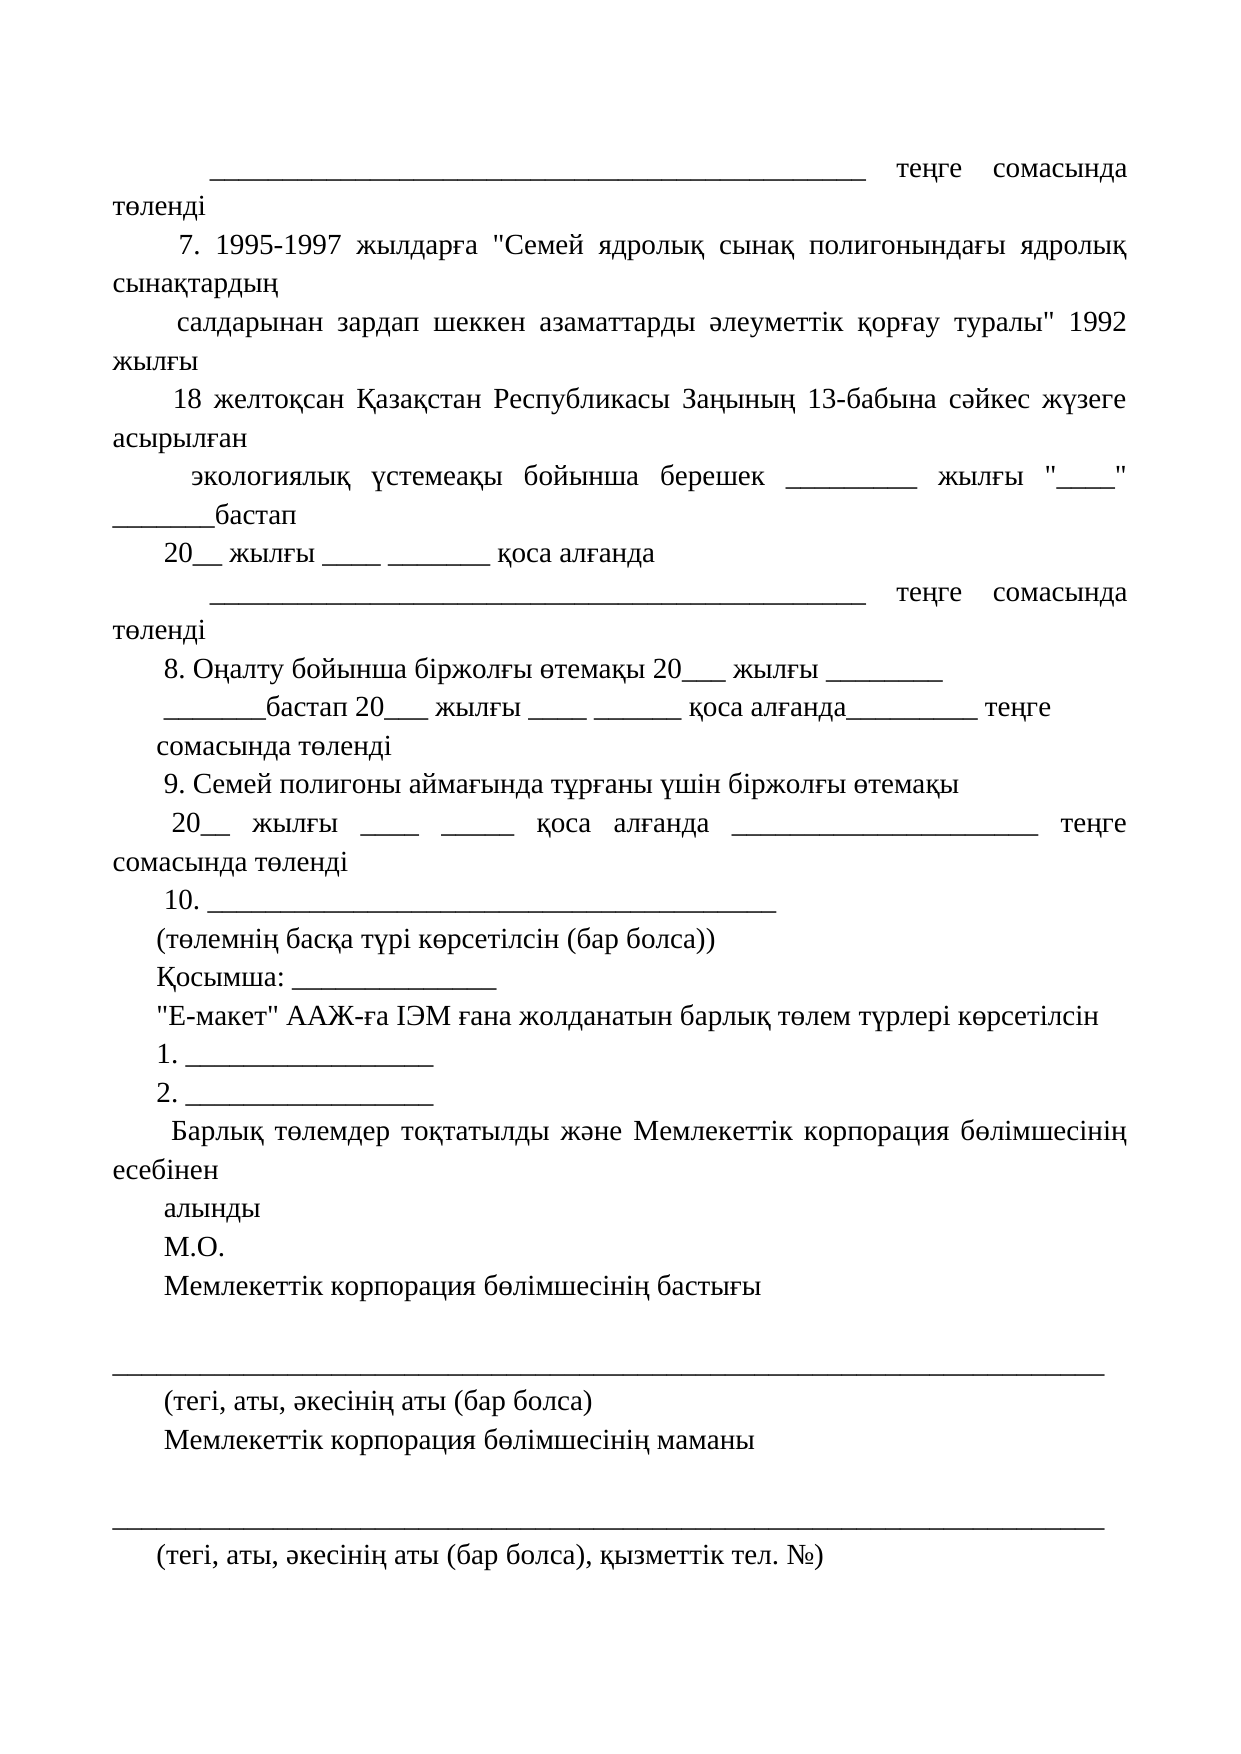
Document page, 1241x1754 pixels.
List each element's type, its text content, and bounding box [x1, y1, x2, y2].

text сомасында төленді [112, 728, 1128, 762]
text (тегі, аты, әкесінің аты (бар болса) [112, 1383, 1128, 1417]
text (төлемнің басқа түрі көрсетілсін (бар болса)) [112, 921, 1128, 954]
text 10. _______________________________________ [112, 882, 1128, 916]
text 7. 1995-1997 жылдарға "Семей ядролық сынақ полигонындағы ядролық сынақтардың [112, 227, 1128, 299]
text _____________________________________________ теңге сомасында төленді [112, 574, 1128, 646]
text 8. Оңалту бойынша біржолғы өтемақы 20___ жылғы ________ [112, 651, 1128, 684]
text алынды [112, 1191, 1128, 1224]
text Барлық төлемдер тоқтатылды және Мемлекеттік корпорация бөлімшесінің есебінен [112, 1113, 1128, 1186]
text М.O. [112, 1229, 1128, 1263]
text 2. _________________ [112, 1075, 1128, 1108]
text салдарынан зардап шеккен азаматтарды әлеуметтік қорғау туралы" 1992 жылғы [112, 304, 1128, 376]
text 20__ жылғы ____ _____ қоса алғанда _____________________ теңге сомасында төленді [112, 805, 1128, 877]
text "Е-макет" ААЖ-ға ІЭМ ғана жолданатын барлық төлем түрлері көрсетілсін [112, 998, 1128, 1031]
text 1. _________________ [112, 1036, 1128, 1070]
text _____________________________________________ теңге сомасында төленді [112, 150, 1128, 222]
text ____________________________________________________________________ [112, 1306, 1128, 1378]
text ____________________________________________________________________ [112, 1460, 1128, 1532]
text 20__ жылғы ____ _______ қоса алғанда [112, 535, 1128, 569]
text Қосымша: ______________ [112, 959, 1128, 993]
text (тегі, аты, әкесінің аты (бар болса), қызметтік тел. №) [112, 1537, 1128, 1571]
text _______бастап 20___ жылғы ____ ______ қоса алғанда_________ теңге [112, 689, 1128, 723]
text Мемлекеттік корпорация бөлімшесінің маманы [112, 1422, 1128, 1455]
text экологиялық үстемеақы бойынша берешек _________ жылғы "____" _______бастап [112, 458, 1128, 530]
text 9. Семей полигоны аймағында тұрғаны үшін біржолғы өтемақы [112, 767, 1128, 800]
text 18 желтоқсан Қазақстан Республикасы Заңының 13-бабына сәйкес жүзеге асырылған [112, 381, 1128, 453]
text Мемлекеттік корпорация бөлімшесінің бастығы [112, 1268, 1128, 1301]
